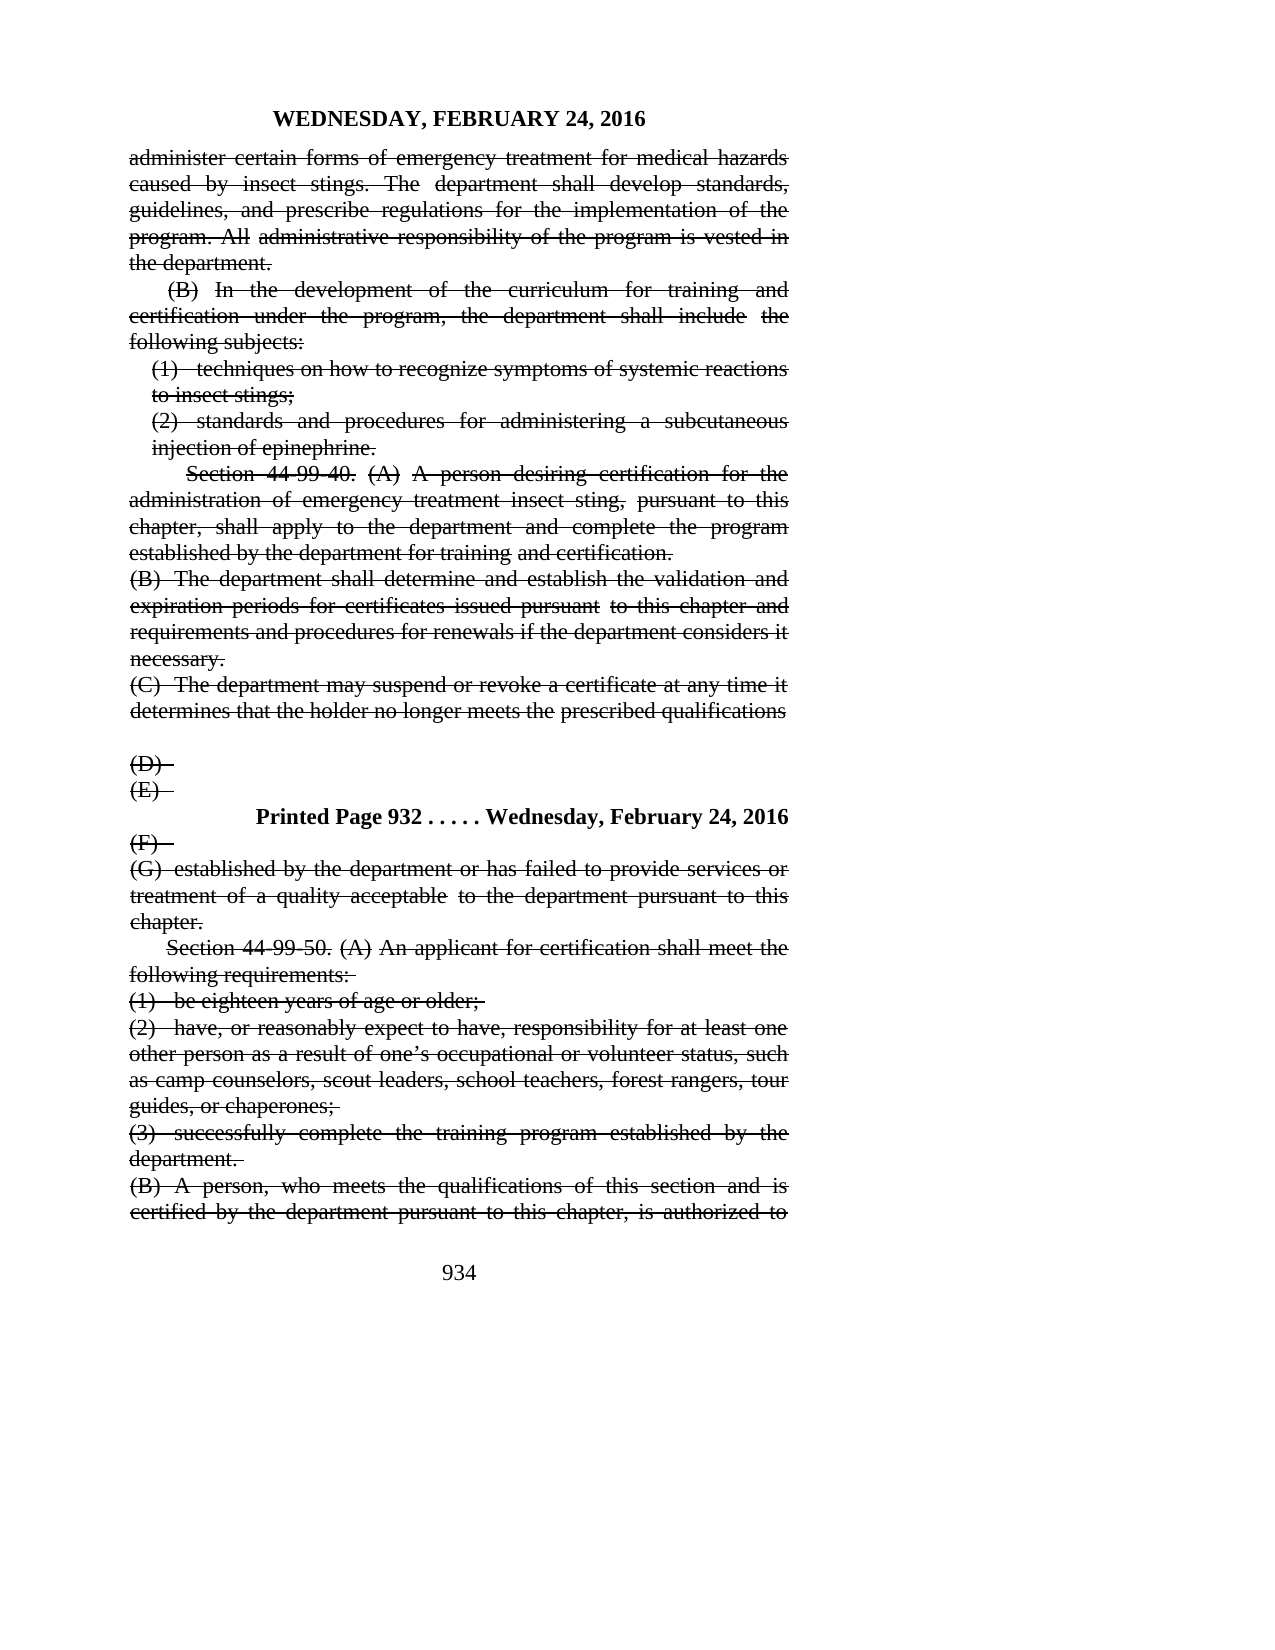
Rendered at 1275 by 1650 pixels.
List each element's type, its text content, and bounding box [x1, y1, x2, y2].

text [129, 144, 789, 158]
list have, or reasonably expect to have, responsibility for at least one other person as a result of one’s occupational or volunteer status, such as camp counselors, scout leaders, school teachers, forest rangers, tour guides, or chaperones; [129, 1082, 789, 1119]
text (B) In the development of the curriculum for training and certification under the program, the department shall include the following subjects: [129, 276, 789, 355]
list have, or reasonably expect to have, responsibility for at least one other person as a result of one’s occupational or volunteer status, such as camp counselors, scout leaders, school teachers, forest rangers, tour guides, or chaperones; [129, 1055, 789, 1081]
list be eighteen years of age or older; [129, 987, 789, 1013]
list established by the department or has failed to provide services or treatment of a quality acceptable to the department pursuant to this chapter. [130, 855, 789, 870]
list The department shall determine and establish the validation and expiration periods for certificates issued pursuant to this chapter and requirements and procedures for renewals if the department considers it necessary. [130, 581, 789, 633]
list The department shall determine and establish the validation and expiration periods for certificates issued pursuant to this chapter and requirements and procedures for renewals if the department considers it necessary. [130, 634, 789, 671]
list techniques on how to recognize symptoms of systemic reactions to insect stings; [151, 370, 789, 407]
list The department may suspend or revoke a certificate at any time it determines that the holder no longer meets the prescribed qualifications [130, 671, 789, 724]
text Section 44-99-40. (A) A person desiring certification for the administration of emergency treatment insect sting, pursuant to this chapter, shall apply to the department and complete the program established by the department for training and certification. [129, 528, 789, 566]
list techniques on how to recognize symptoms of systemic reactions to insect stings; [151, 355, 789, 369]
text Section 44-99-50. (A) An applicant for certification shall meet the following requirements: [129, 934, 789, 987]
text Section 44-99-40. (A) A person desiring certification for the administration of emergency treatment insect sting, pursuant to this chapter, shall apply to the department and complete the program established by the department for training and certification. [129, 460, 789, 527]
list standards and procedures for administering a subcutaneous injection of epinephrine. [151, 423, 789, 460]
list standards and procedures for administering a subcutaneous injection of epinephrine. [151, 407, 789, 422]
list have, or reasonably expect to have, responsibility for at least one other person as a result of one’s occupational or volunteer status, such as camp counselors, scout leaders, school teachers, forest rangers, tour guides, or chaperones; [129, 1013, 789, 1054]
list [130, 1187, 789, 1224]
list established by the department or has failed to provide services or treatment of a quality acceptable to the department pursuant to this chapter. [130, 871, 789, 934]
list successfully complete the training program established by the department. [129, 1135, 789, 1172]
list successfully complete the training program established by the department. [129, 1119, 789, 1133]
text Printed Page 932 . . . . . Wednesday, February 24, 2016 [129, 803, 789, 829]
